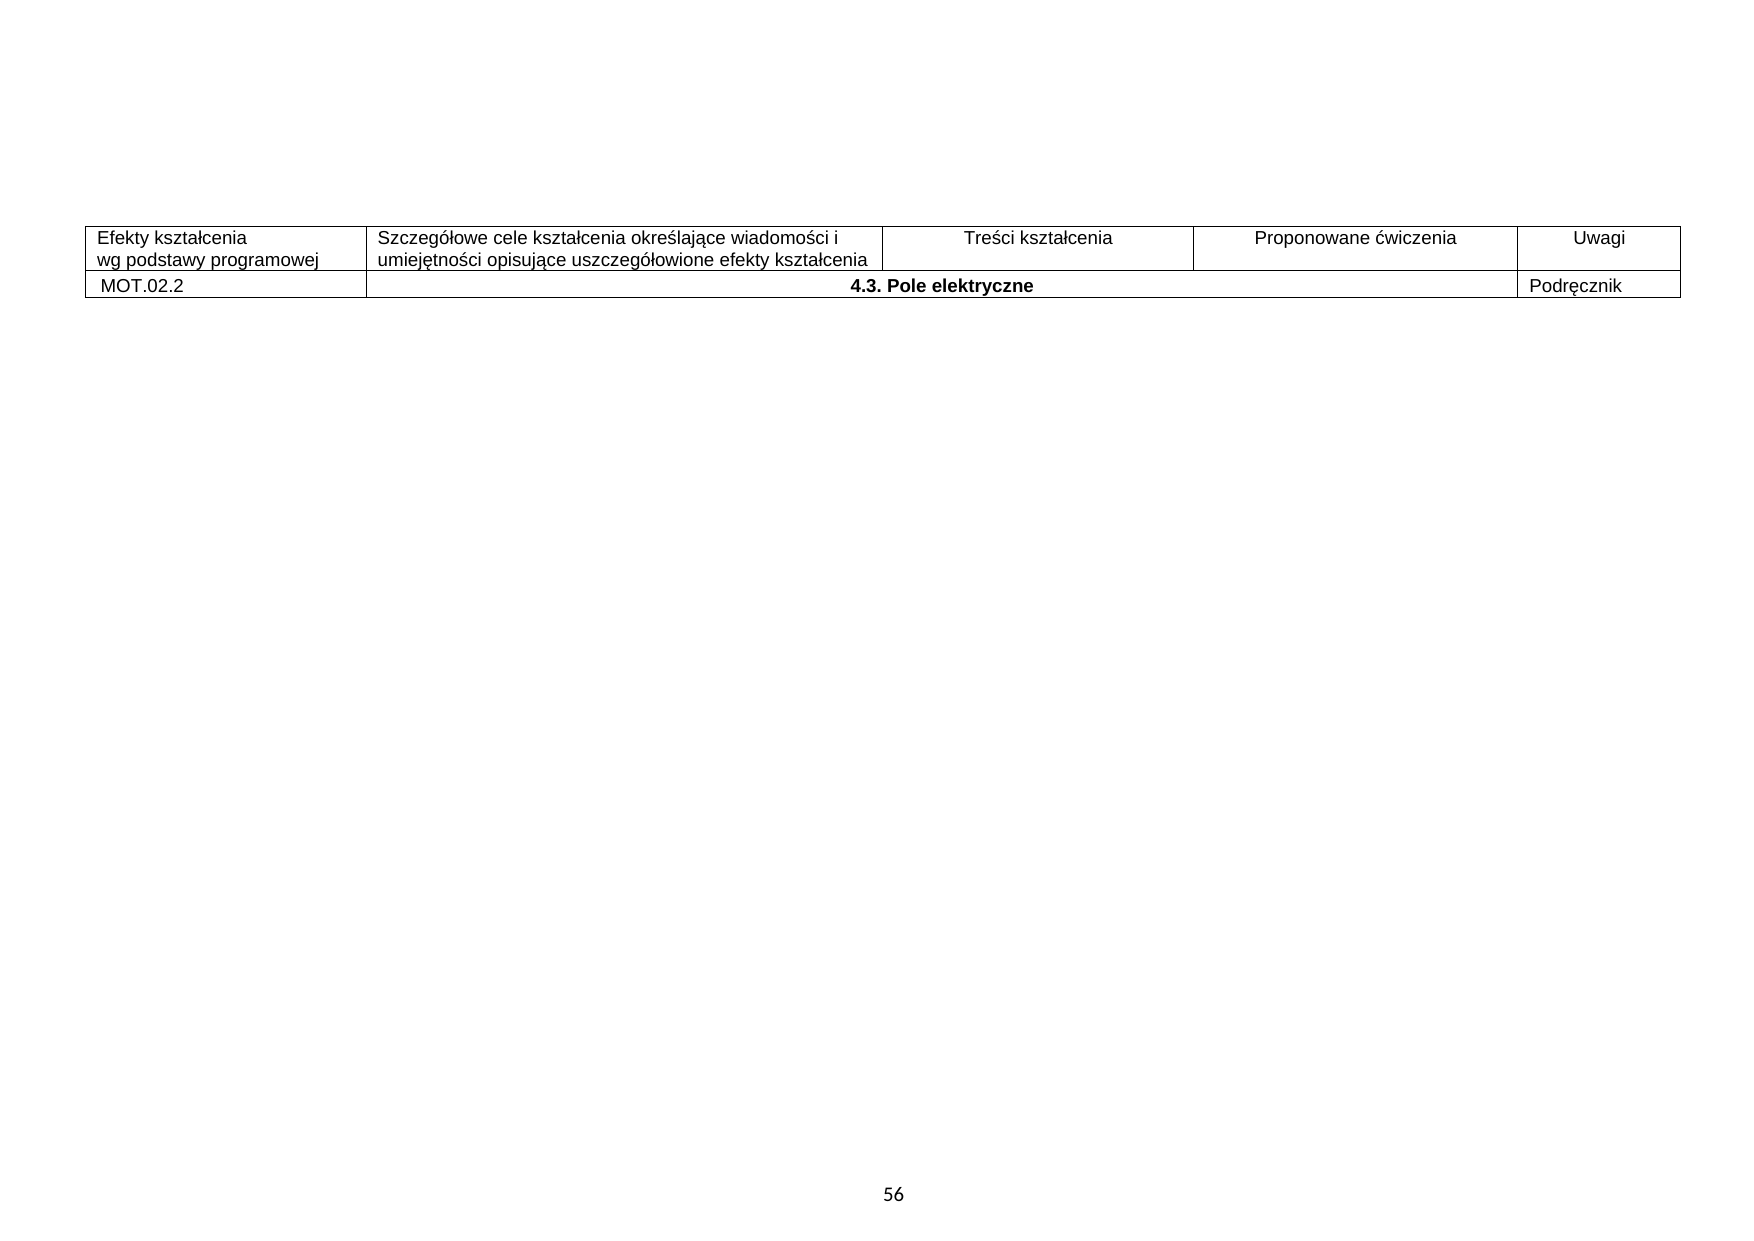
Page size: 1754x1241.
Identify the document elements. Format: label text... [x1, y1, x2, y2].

table_header Efekty kształcenia wg podstawy programowej [86, 227, 366, 270]
table_header Proponowane ćwiczenia [1194, 227, 1517, 270]
table_header Szczegółowe cele kształcenia określające wiadomości i umiejętności opisujące uszczegółowione efekty kształcenia [367, 227, 882, 270]
table_cell 4.3. Pole elektryczne [367, 271, 1517, 297]
table_header Treści kształcenia [883, 227, 1193, 270]
table_header Uwagi [1518, 227, 1680, 270]
